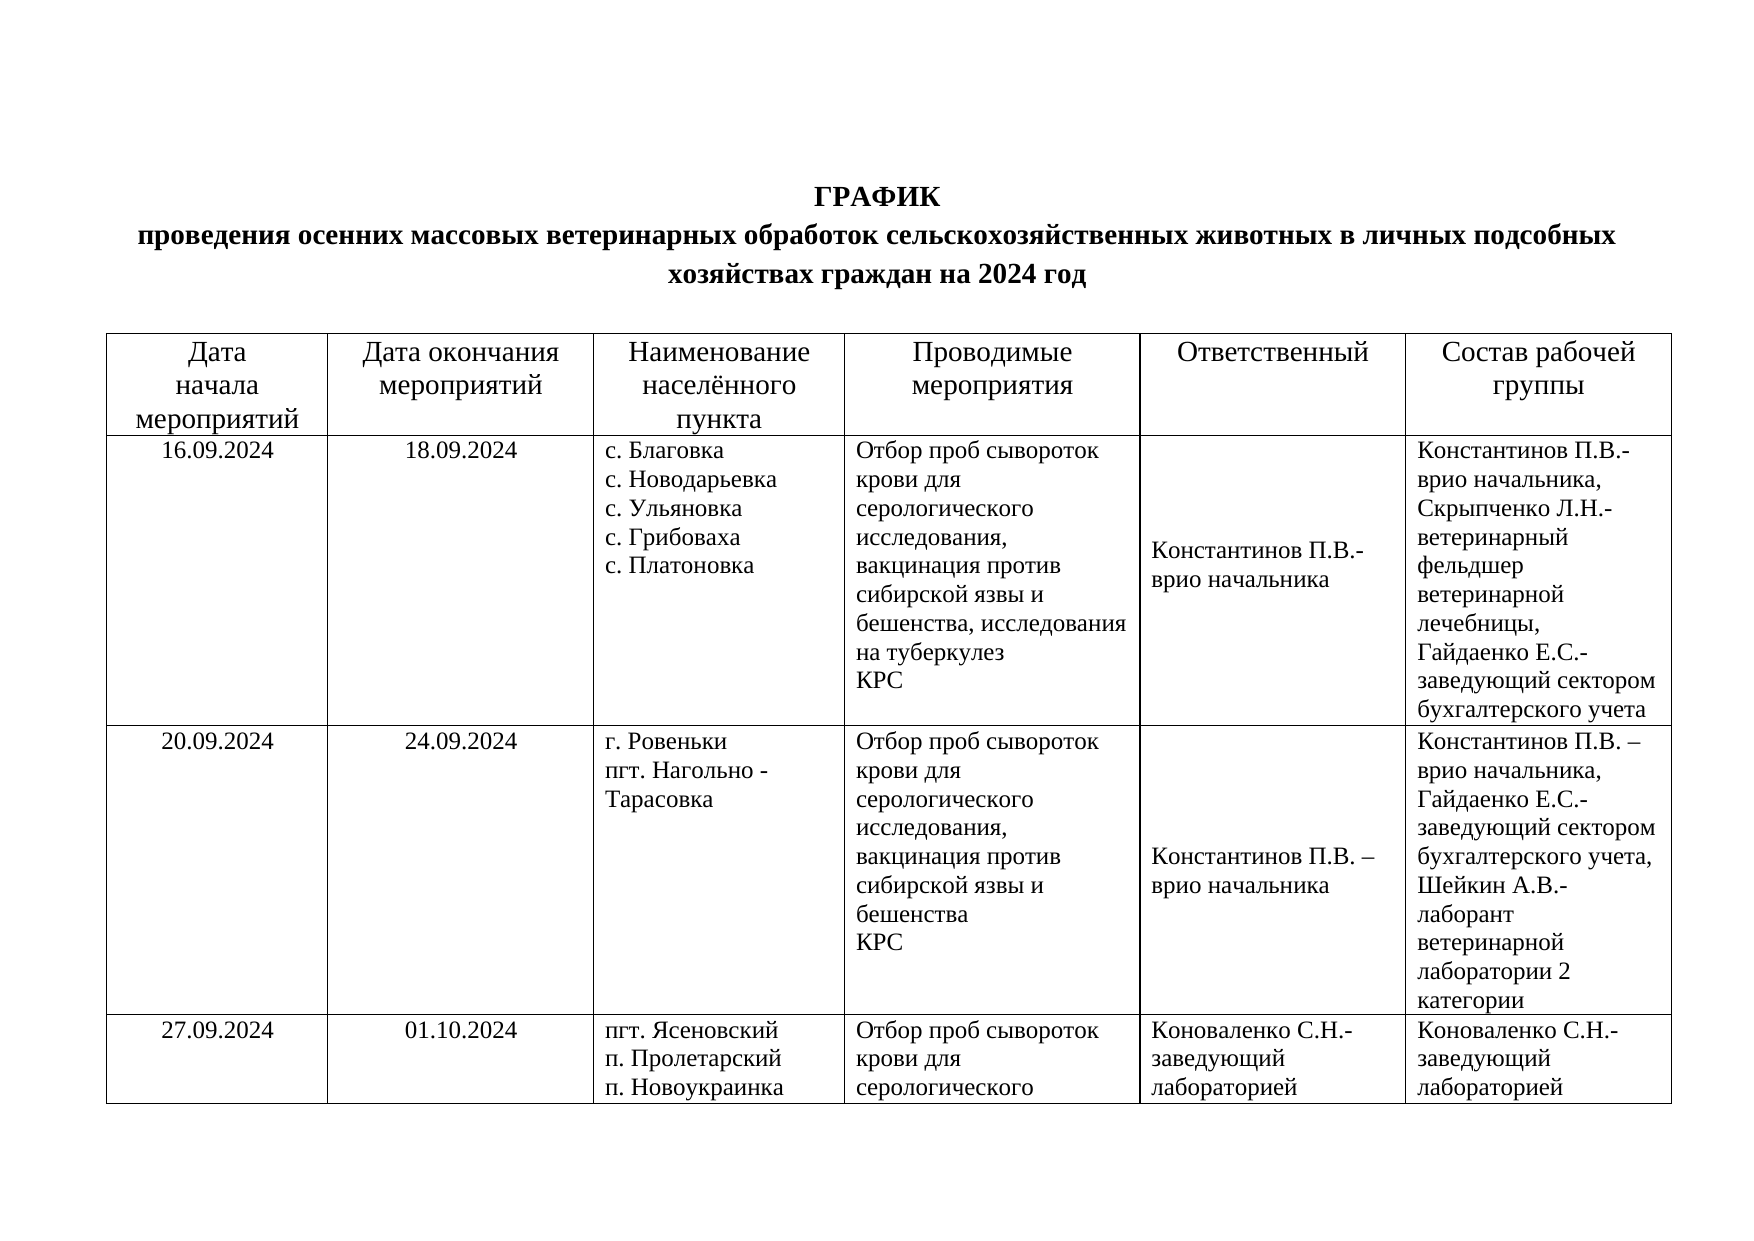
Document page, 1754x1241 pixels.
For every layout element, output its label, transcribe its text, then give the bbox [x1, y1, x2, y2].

table_cell Отбор проб сывороток крови для серологического исследования, вакцинация против сибирской язвы и бешенства, исследования на туберкулез КРС [845, 436, 1139, 725]
table_cell Константинов П.В. – врио начальника [1141, 726, 1405, 1014]
table_cell 16.09.2024 [107, 436, 327, 725]
table_header Ответственный [1141, 334, 1405, 434]
table_cell г. Ровеньки пгт. Нагольно - Тарасовка [594, 726, 844, 1014]
table_header Наименование населённого пункта [594, 334, 844, 434]
table_cell Константинов П.В. – врио начальника, Гайдаенко Е.С.-заведующий сектором бухгалтерского учета, Шейкин А.В.- лаборант ветеринарной лаборатории 2 категории [1406, 726, 1671, 1014]
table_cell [1406, 1015, 1671, 1103]
table_cell 18.09.2024 [328, 436, 593, 725]
text проведения осенних массовых ветеринарных обработок сельскохозяйственных животных в личных подсобных хозяйствах граждан на 2024 год [118, 217, 1636, 289]
table_cell 27.09.2024 [107, 1015, 327, 1103]
table_cell с. Благовка с. Новодарьевка с. Ульяновка с. Грибоваха с. Платоновка [594, 436, 844, 725]
table_cell 24.09.2024 [328, 726, 593, 1014]
table_cell 01.10.2024 [328, 1015, 593, 1103]
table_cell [594, 1015, 844, 1103]
table_cell 20.09.2024 [107, 726, 327, 1014]
table_header Дата окончания мероприятий [328, 334, 593, 434]
table_header Проводимые мероприятия [845, 334, 1139, 434]
table_header Состав рабочей группы [1406, 334, 1671, 434]
table_cell Константинов П.В.- врио начальника [1141, 436, 1405, 725]
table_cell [1141, 1015, 1405, 1103]
table_cell Отбор проб сывороток крови для серологического исследования, вакцинация против сибирской язвы и бешенства КРС [845, 726, 1139, 1014]
table_cell Константинов П.В.- врио начальника, Скрыпченко Л.Н.- ветеринарный фельдшер ветеринарной лечебницы, Гайдаенко Е.С.-заведующий сектором бухгалтерского учета [1406, 436, 1671, 725]
table_header Дата начала мероприятий [107, 334, 327, 434]
text ГРАФИК [118, 179, 1636, 212]
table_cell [845, 1015, 1139, 1103]
